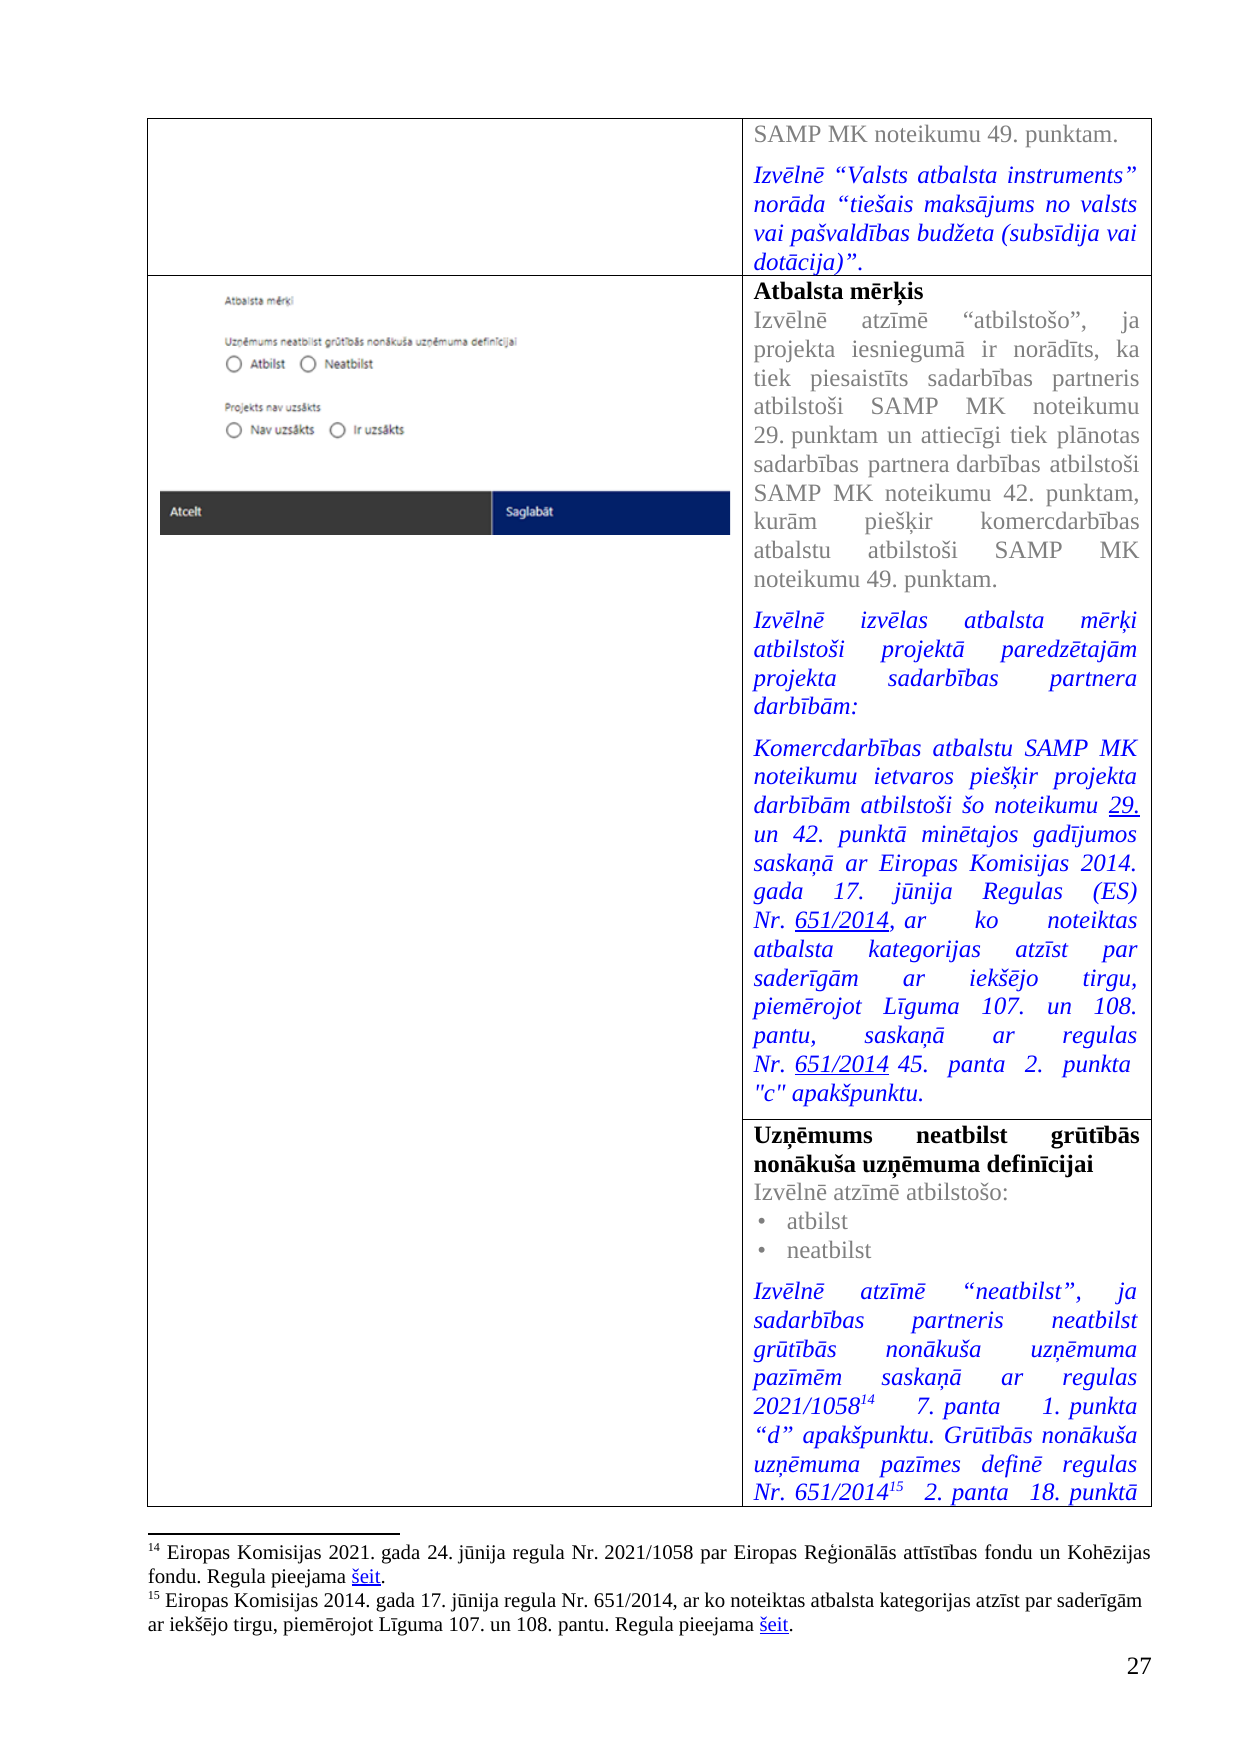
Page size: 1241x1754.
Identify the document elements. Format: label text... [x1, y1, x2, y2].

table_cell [743, 1120, 1151, 1506]
table_cell Atbalsta mērķis Izvēlnē atzīmē “atbilstošo”, ja projekta iesniegumā ir norādīts, ka tiek piesaistīts sadarbības partneris atbilstoši SAMP MK noteikumu 29. punktam un attiecīgi tiek plānotas sadarbības partnera darbības atbilstoši SAMP MK noteikumu 42. punktam, kurām piešķir komercdarbības atbalstu atbilstoši SAMP MK noteikumu 49. punktam. Izvēlnē izvēlas atbalsta mērķi atbilstoši projektā paredzētajām projekta sadarbības partnera darbībām: Komercdarbības atbalstu SAMP MK noteikumu ietvaros piešķir projekta darbībām atbilstoši šo noteikumu 29. un 42. punktā minētajos gadījumos saskaņā ar Eiropas Komisijas 2014. gada 17. jūnija Regulas (ES) Nr. 651/2014, ar ko noteiktas atbalsta kategorijas atzīst par saderīgām ar iekšējo tirgu, piemērojot Līguma 107. un 108. pantu, saskaņā ar regulas Nr. 651/2014 45. panta 2. punkta "c" apakšpunktu. [743, 276, 1151, 1119]
table_cell [148, 276, 742, 1506]
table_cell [743, 119, 1151, 275]
table_cell [148, 119, 742, 275]
